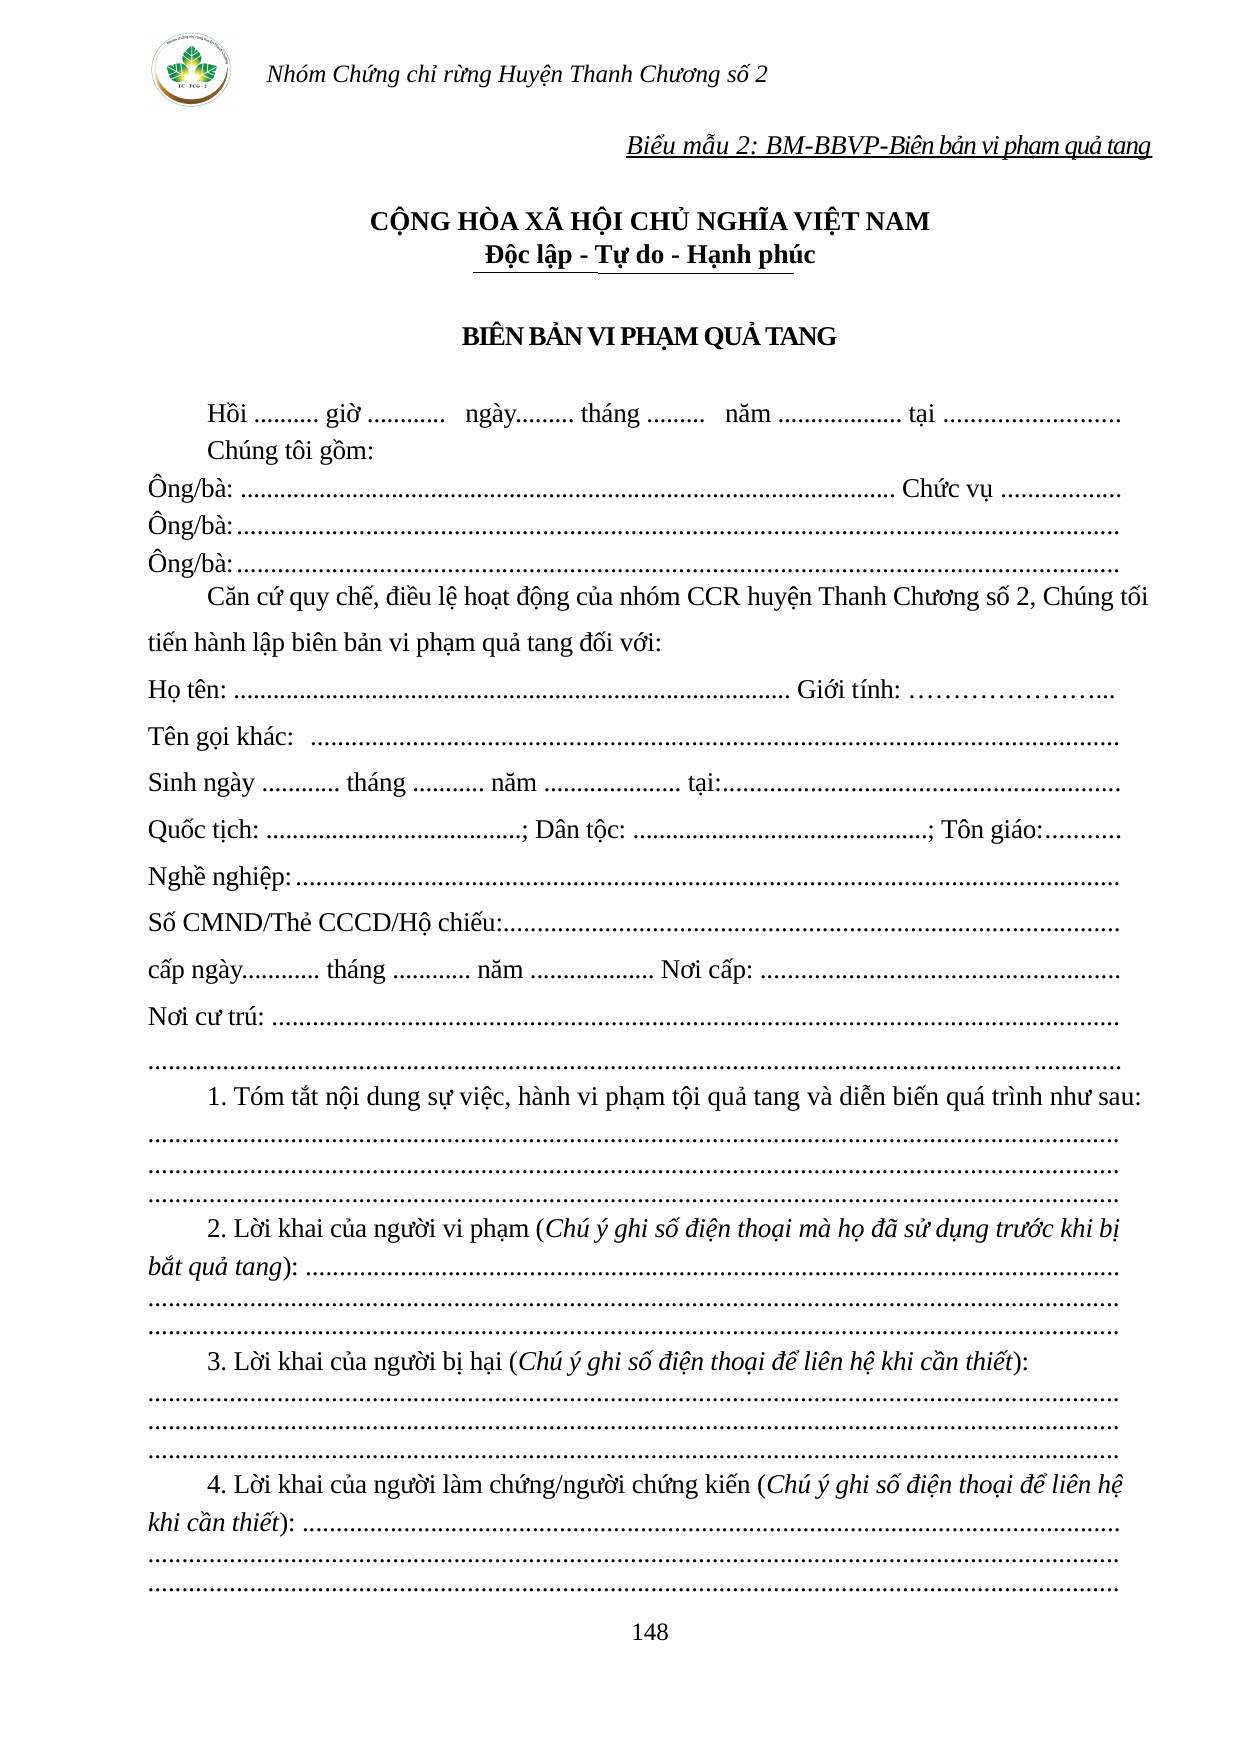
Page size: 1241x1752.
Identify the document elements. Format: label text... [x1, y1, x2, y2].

text 4. Lời khai của người làm chứng/người chứng kiến (Chú ý ghi số điện thoại để liên hệ khi cần thiết): [148, 1464, 1152, 1539]
text Độc lập - Tự do - Hạnh phúc [148, 237, 1152, 271]
text BIÊN BẢN VI PHẠM QUẢ TANG [148, 321, 1152, 352]
text Ông/bà: [148, 542, 1152, 580]
text Sinh ngày ............ tháng ........... năm ..................... tại: [148, 766, 1152, 798]
text CỘNG HÒA XÃ HỘI CHỦ NGHĨA VIỆT NAM [148, 204, 1152, 237]
picture [146, 29, 237, 111]
text Hồi .......... giờ ............ ngày......... tháng ......... năm ................... tại [148, 392, 1152, 430]
text 3. Lời khai của người bị hại (Chú ý ghi số điện thoại để liên hệ khi cần thiết): [148, 1340, 1152, 1378]
text 1. Tóm tắt nội dung sự việc, hành vi phạm tội quả tang và diễn biến quá trình như sau: [148, 1075, 1152, 1150]
text 2. Lời khai của người vi phạm (Chú ý ghi số điện thoại mà họ đã sử dụng trước khi bị bắt quả tang): [148, 1208, 1152, 1283]
text Ông/bà: .................................................................................................... Chức vụ [148, 467, 1152, 505]
text Căn cứ quy chế, điều lệ hoạt động của nhóm CCR huyện Thanh Chương số 2, Chúng tối tiến hành lập biên bản vi phạm quả tang đối với: [148, 580, 1152, 658]
text Họ tên: ..................................................................................... Giới tính: ………………….. [148, 673, 1152, 704]
text Tên gọi khác: [148, 720, 1152, 751]
text Ông/bà: [148, 505, 1152, 542]
text Nghề nghiệp: [148, 860, 1152, 891]
text cấp ngày............ tháng ............ năm ................... Nơi cấp: [148, 953, 1152, 984]
text Chúng tôi gồm: [148, 430, 1152, 467]
text Quốc tịch: .......................................; Dân tộc: .............................................; Tôn giáo: [148, 813, 1152, 844]
text Nơi cư trú: [148, 1000, 1152, 1031]
text Số CMND/Thẻ CCCD/Hộ chiếu: [148, 906, 1152, 938]
